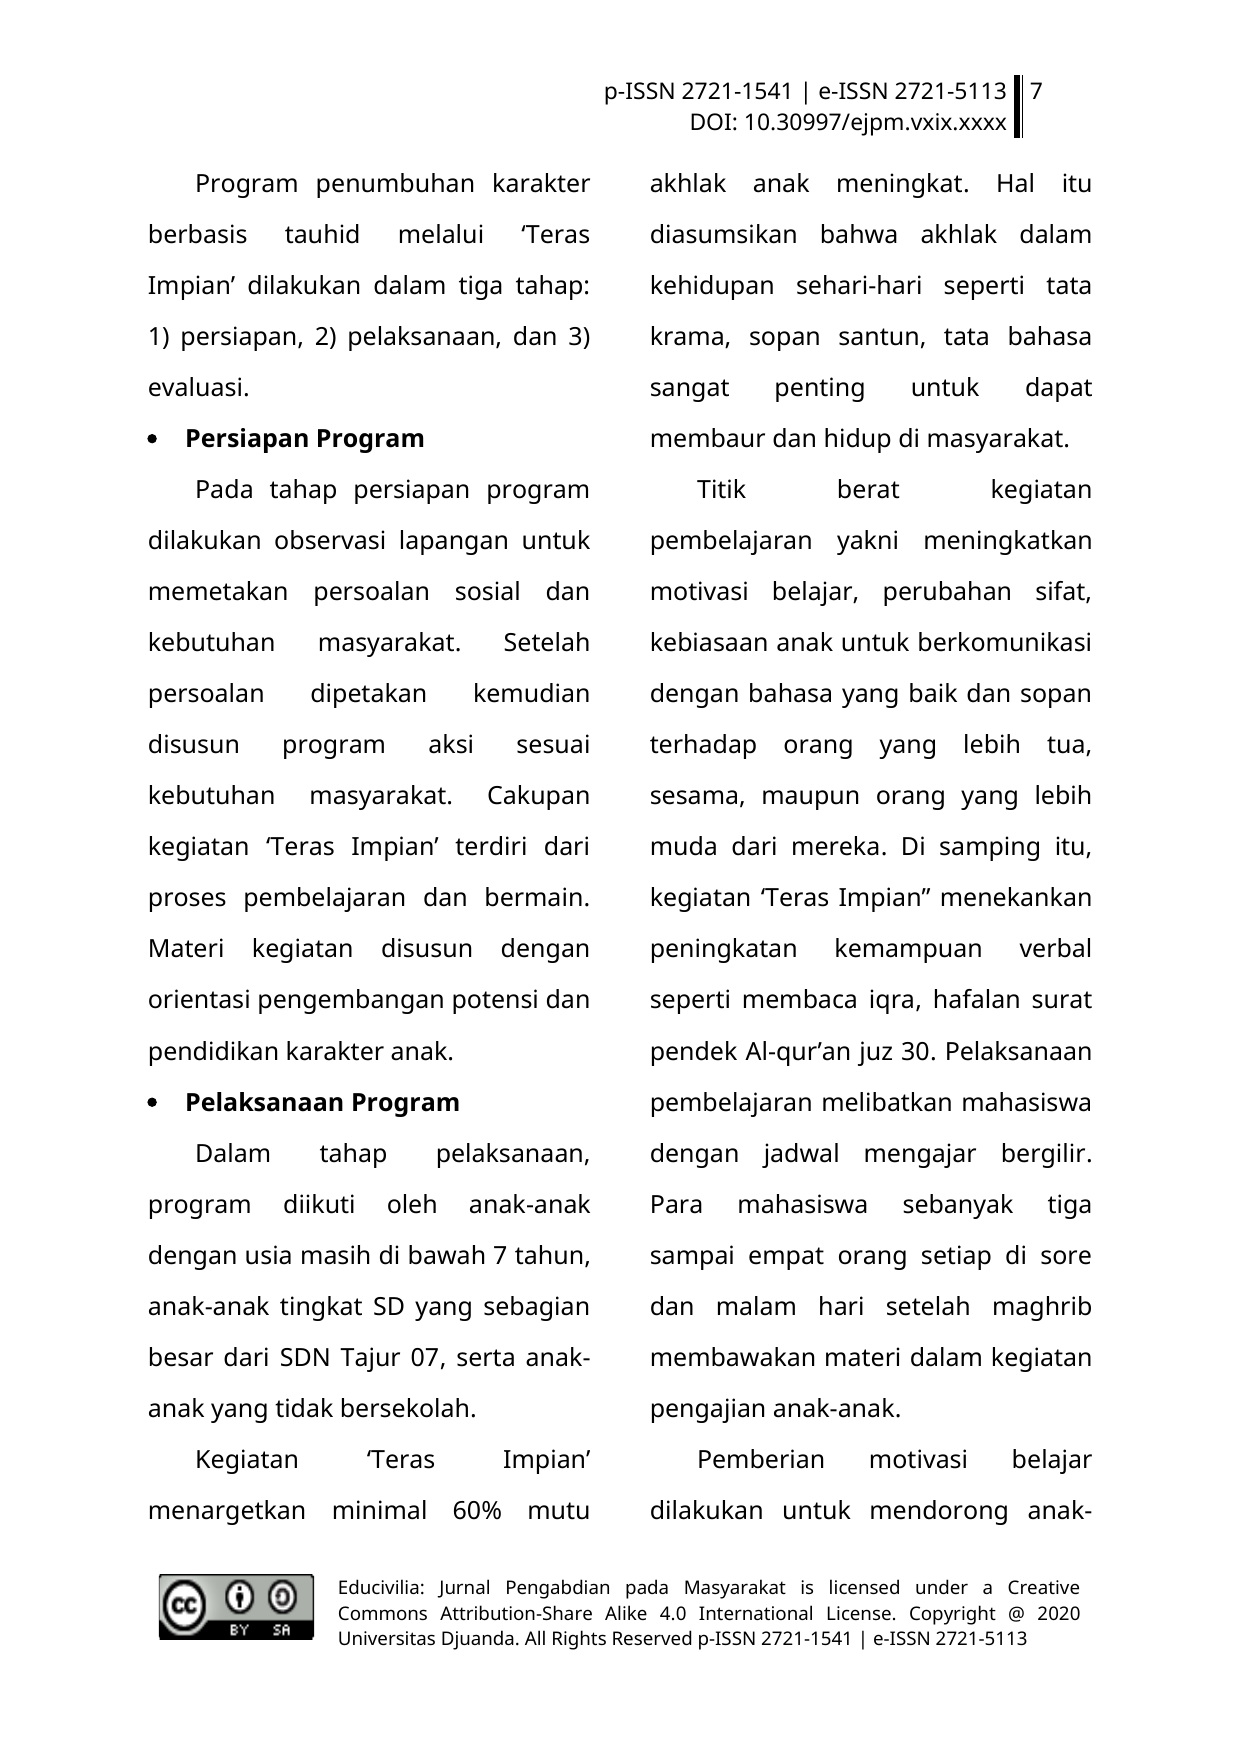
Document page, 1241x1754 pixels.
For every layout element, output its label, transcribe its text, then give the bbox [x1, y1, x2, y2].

picture [158, 1574, 315, 1640]
list Kegiatan ‘Teras Impian’ menargetkan minimal 60% mutu akhlak anak meningkat. Hal itu diasumsikan bahwa akhlak dalam kehidupan sehari-hari seperti tata krama, sopan santun, tata bahasa sangat penting untuk dapat membaur dan hidup di masyarakat. [148, 1442, 591, 1527]
list Dalam tahap pelaksanaan, program diikuti oleh anak-anak dengan usia masih di bawah 7 tahun, anak-anak tingkat SD yang sebagian besar dari SDN Tajur 07, serta anak-anak yang tidak bersekolah. [148, 1135, 591, 1424]
text Pada tahap persiapan program dilakukan observasi lapangan untuk memetakan persoalan sosial dan kebutuhan masyarakat. Setelah persoalan dipetakan kemudian disusun program aksi sesuai kebutuhan masyarakat. Cakupan kegiatan ‘Teras Impian’ terdiri dari proses pembelajaran dan bermain. Materi kegiatan disusun dengan orientasi pengembangan potensi dan pendidikan karakter anak. [148, 472, 591, 1067]
list Kegiatan ‘Teras Impian’ menargetkan minimal 60% mutu akhlak anak meningkat. Hal itu diasumsikan bahwa akhlak dalam kehidupan sehari-hari seperti tata krama, sopan santun, tata bahasa sangat penting untuk dapat membaur dan hidup di masyarakat. [649, 166, 1092, 455]
list Persiapan Program [148, 421, 591, 455]
list Titik berat kegiatan pembelajaran yakni meningkatkan motivasi belajar, perubahan sifat, kebiasaan anak untuk berkomunikasi dengan bahasa yang baik dan sopan terhadap orang yang lebih tua, sesama, maupun orang yang lebih muda dari mereka. Di samping itu, kegiatan ‘Teras Impian” menekankan peningkatan kemampuan verbal seperti membaca iqra, hafalan surat pendek Al-qur’an juz 30. Pelaksanaan pembelajaran melibatkan mahasiswa dengan jadwal mengajar bergilir. Para mahasiswa sebanyak tiga sampai empat orang setiap di sore dan malam hari setelah maghrib membawakan materi dalam kegiatan pengajian anak-anak. [649, 472, 1092, 1424]
list Pelaksanaan Program [148, 1084, 591, 1118]
text Program penumbuhan karakter berbasis tauhid melalui ‘Teras Impian’ dilakukan dalam tiga tahap: 1) persiapan, 2) pelaksanaan, dan 3) evaluasi. [148, 166, 591, 404]
